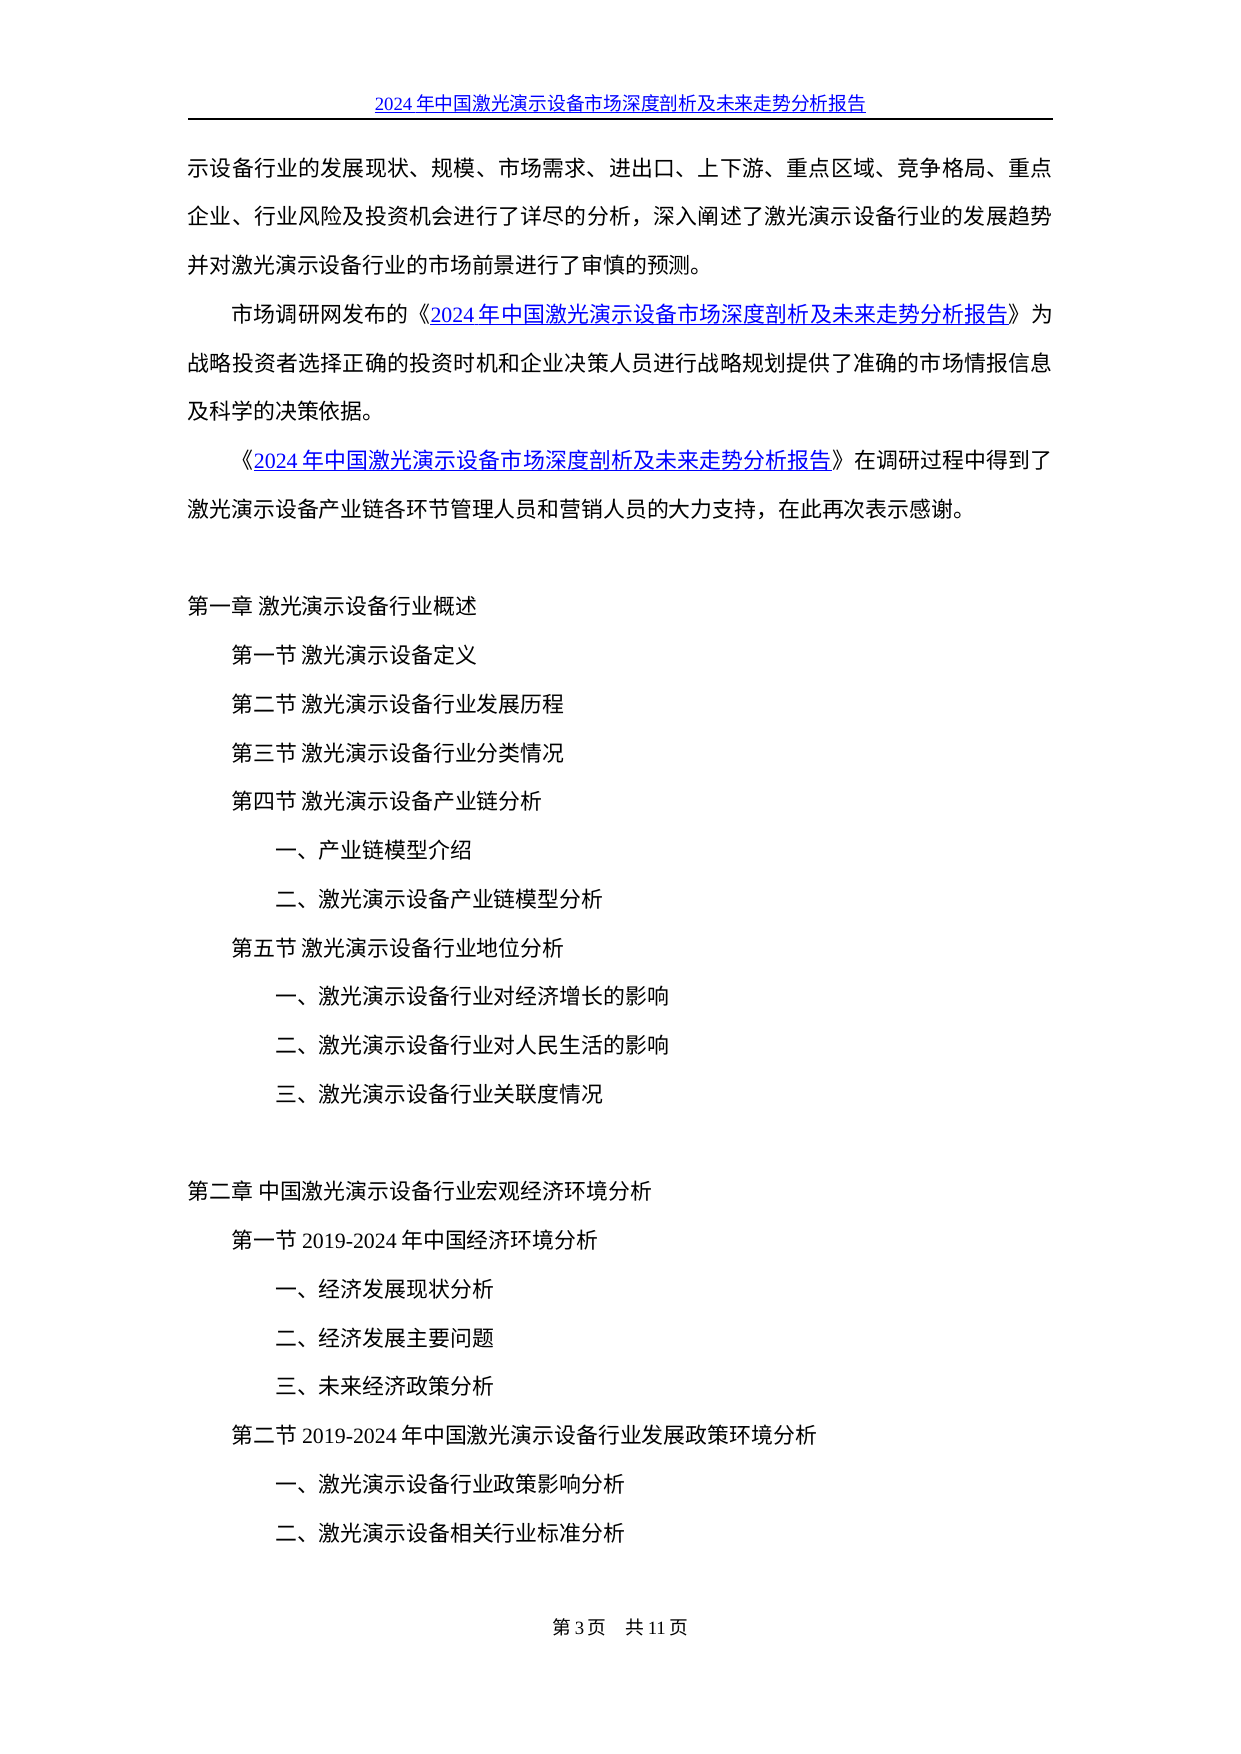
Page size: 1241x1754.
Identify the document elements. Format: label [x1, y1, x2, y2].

text [187, 150, 1053, 1548]
